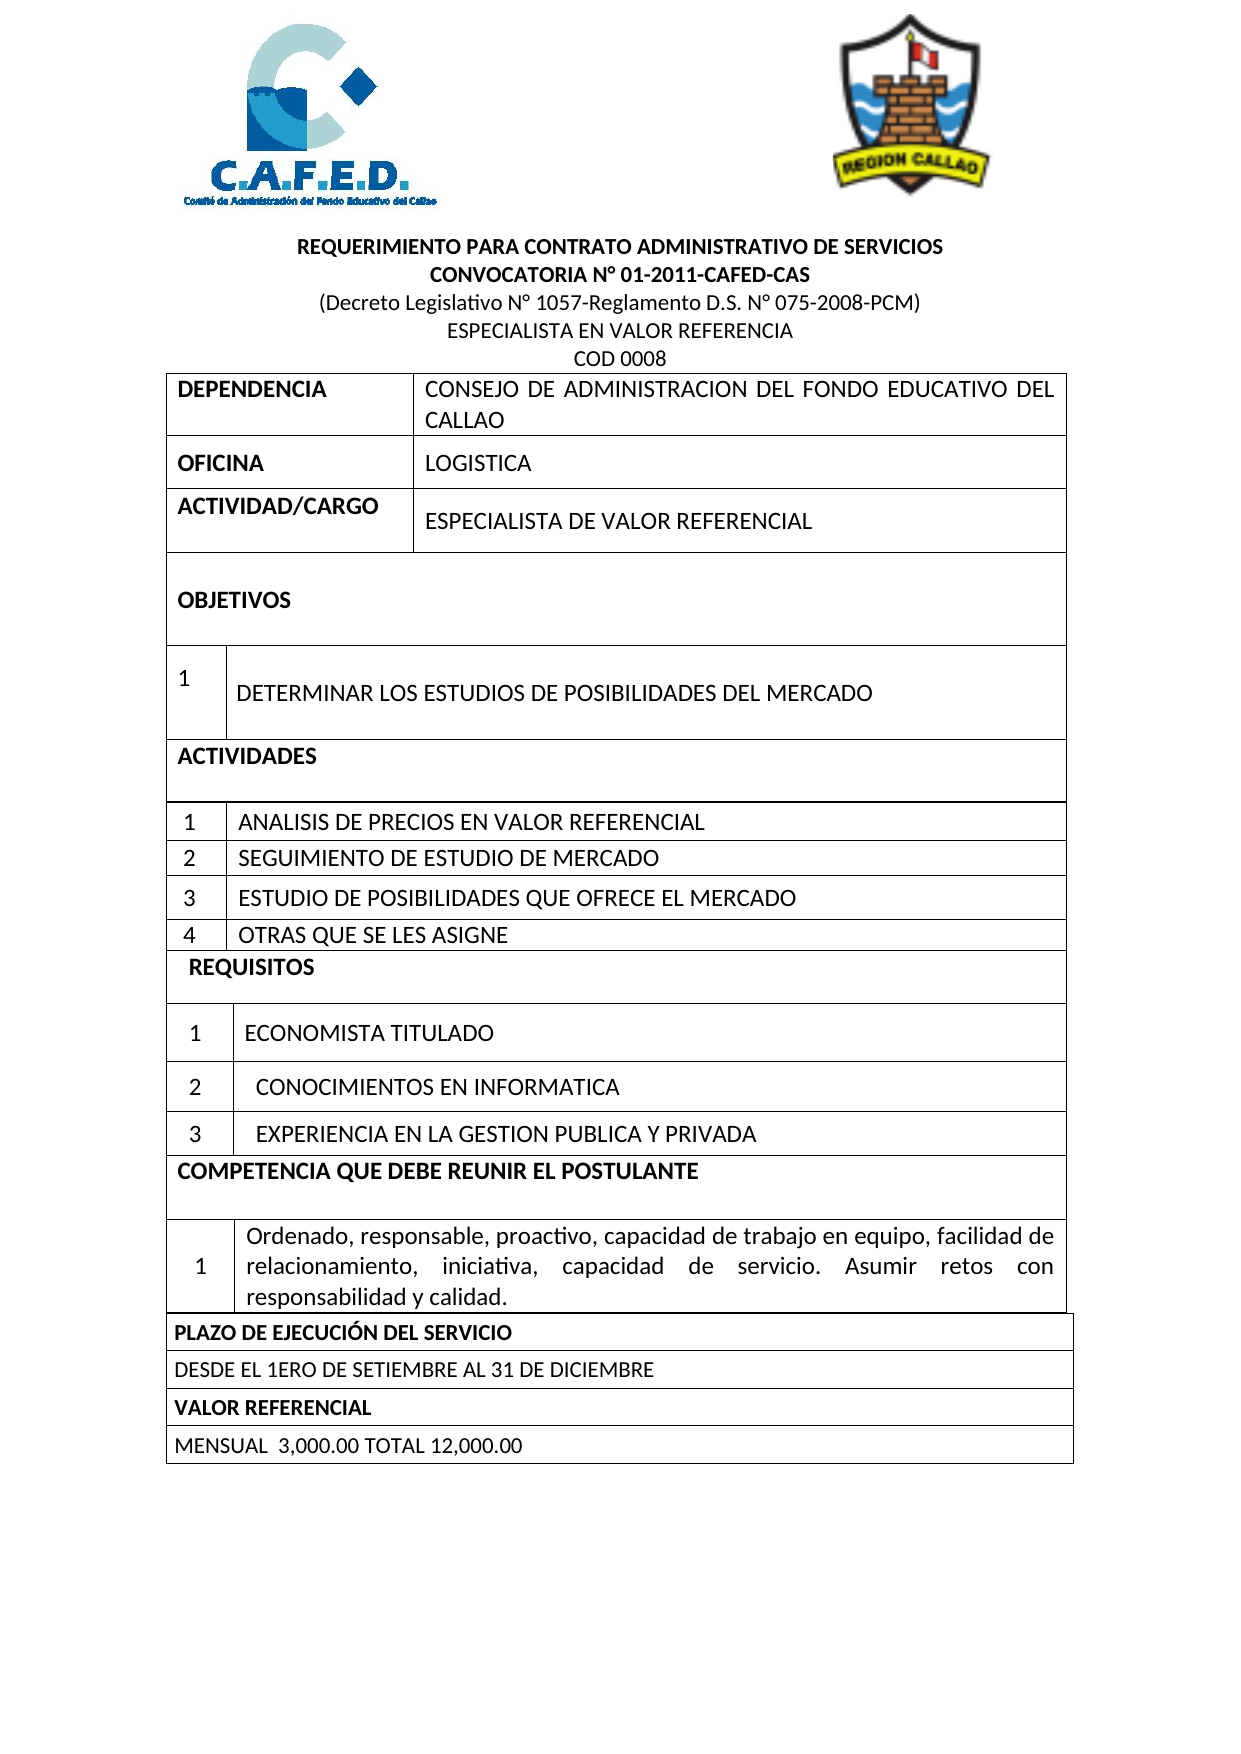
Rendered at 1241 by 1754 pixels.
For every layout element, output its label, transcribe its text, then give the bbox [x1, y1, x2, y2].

table_cell 4 [167, 920, 226, 950]
text CONVOCATORIA N° 01-2011-CAFED-CAS [177, 261, 1063, 288]
table_header PLAZO DE EJECUCIÓN DEL SERVICIO [167, 1314, 1073, 1350]
table_cell SEGUIMIENTO DE ESTUDIO DE MERCADO [227, 841, 1066, 875]
table_cell ACTIVIDADES [167, 740, 1066, 801]
table_cell VALOR REFERENCIAL [167, 1389, 1073, 1425]
table_cell ESTUDIO DE POSIBILIDADES QUE OFRECE EL MERCADO [227, 876, 1066, 918]
text COD 0008 [177, 344, 1063, 373]
text REQUERIMIENTO PARA CONTRATO ADMINISTRATIVO DE SERVICIOS [177, 232, 1063, 261]
table_cell ESPECIALISTA DE VALOR REFERENCIAL [414, 489, 1066, 552]
text ESPECIALISTA EN VALOR REFERENCIA [177, 317, 1063, 344]
table_cell DESDE EL 1ERO DE SETIEMBRE AL 31 DE DICIEMBRE [167, 1351, 1073, 1388]
table_cell LOGISTICA [414, 436, 1066, 488]
text (Decreto Legislativo N° 1057-Reglamento D.S. N° 075-2008-PCM) [177, 288, 1063, 317]
table_cell REQUISITOS [167, 951, 1066, 1003]
table_cell MENSUAL 3,000.00 TOTAL 12,000.00 [167, 1426, 1073, 1463]
table_header CONSEJO DE ADMINISTRACION DEL FONDO EDUCATIVO DEL CALLAO [414, 374, 1066, 435]
table_cell 2 [167, 1062, 233, 1111]
table_cell Ordenado, responsable, proactivo, capacidad de trabajo en equipo, facilidad de relacionamiento, iniciativa, capacidad de servicio. Asumir retos con responsabilidad y calidad. [235, 1220, 1066, 1312]
table_cell ANALISIS DE PRECIOS EN VALOR REFERENCIAL [227, 803, 1066, 839]
table_cell OFICINA [167, 436, 413, 488]
table_cell 3 [167, 1112, 233, 1154]
table_header DEPENDENCIA [167, 374, 413, 435]
picture [176, 14, 444, 213]
table_cell CONOCIMIENTOS EN INFORMATICA [234, 1062, 1066, 1111]
table_cell 2 [167, 841, 226, 875]
picture [832, 14, 996, 199]
table_cell DETERMINAR LOS ESTUDIOS DE POSIBILIDADES DEL MERCADO [227, 646, 1066, 739]
table_cell 1 [167, 803, 226, 839]
table_cell OBJETIVOS [167, 553, 1066, 645]
table_cell COMPETENCIA QUE DEBE REUNIR EL POSTULANTE [167, 1156, 1066, 1219]
table_cell OTRAS QUE SE LES ASIGNE [227, 920, 1066, 950]
table_cell ACTIVIDAD/CARGO [167, 489, 413, 552]
table_cell 3 [167, 876, 226, 918]
table_cell 1 [167, 1220, 234, 1312]
table_cell ECONOMISTA TITULADO [234, 1004, 1066, 1061]
table_cell EXPERIENCIA EN LA GESTION PUBLICA Y PRIVADA [234, 1112, 1066, 1154]
table_cell 1 [167, 1004, 233, 1061]
table_cell 1 [167, 646, 226, 739]
